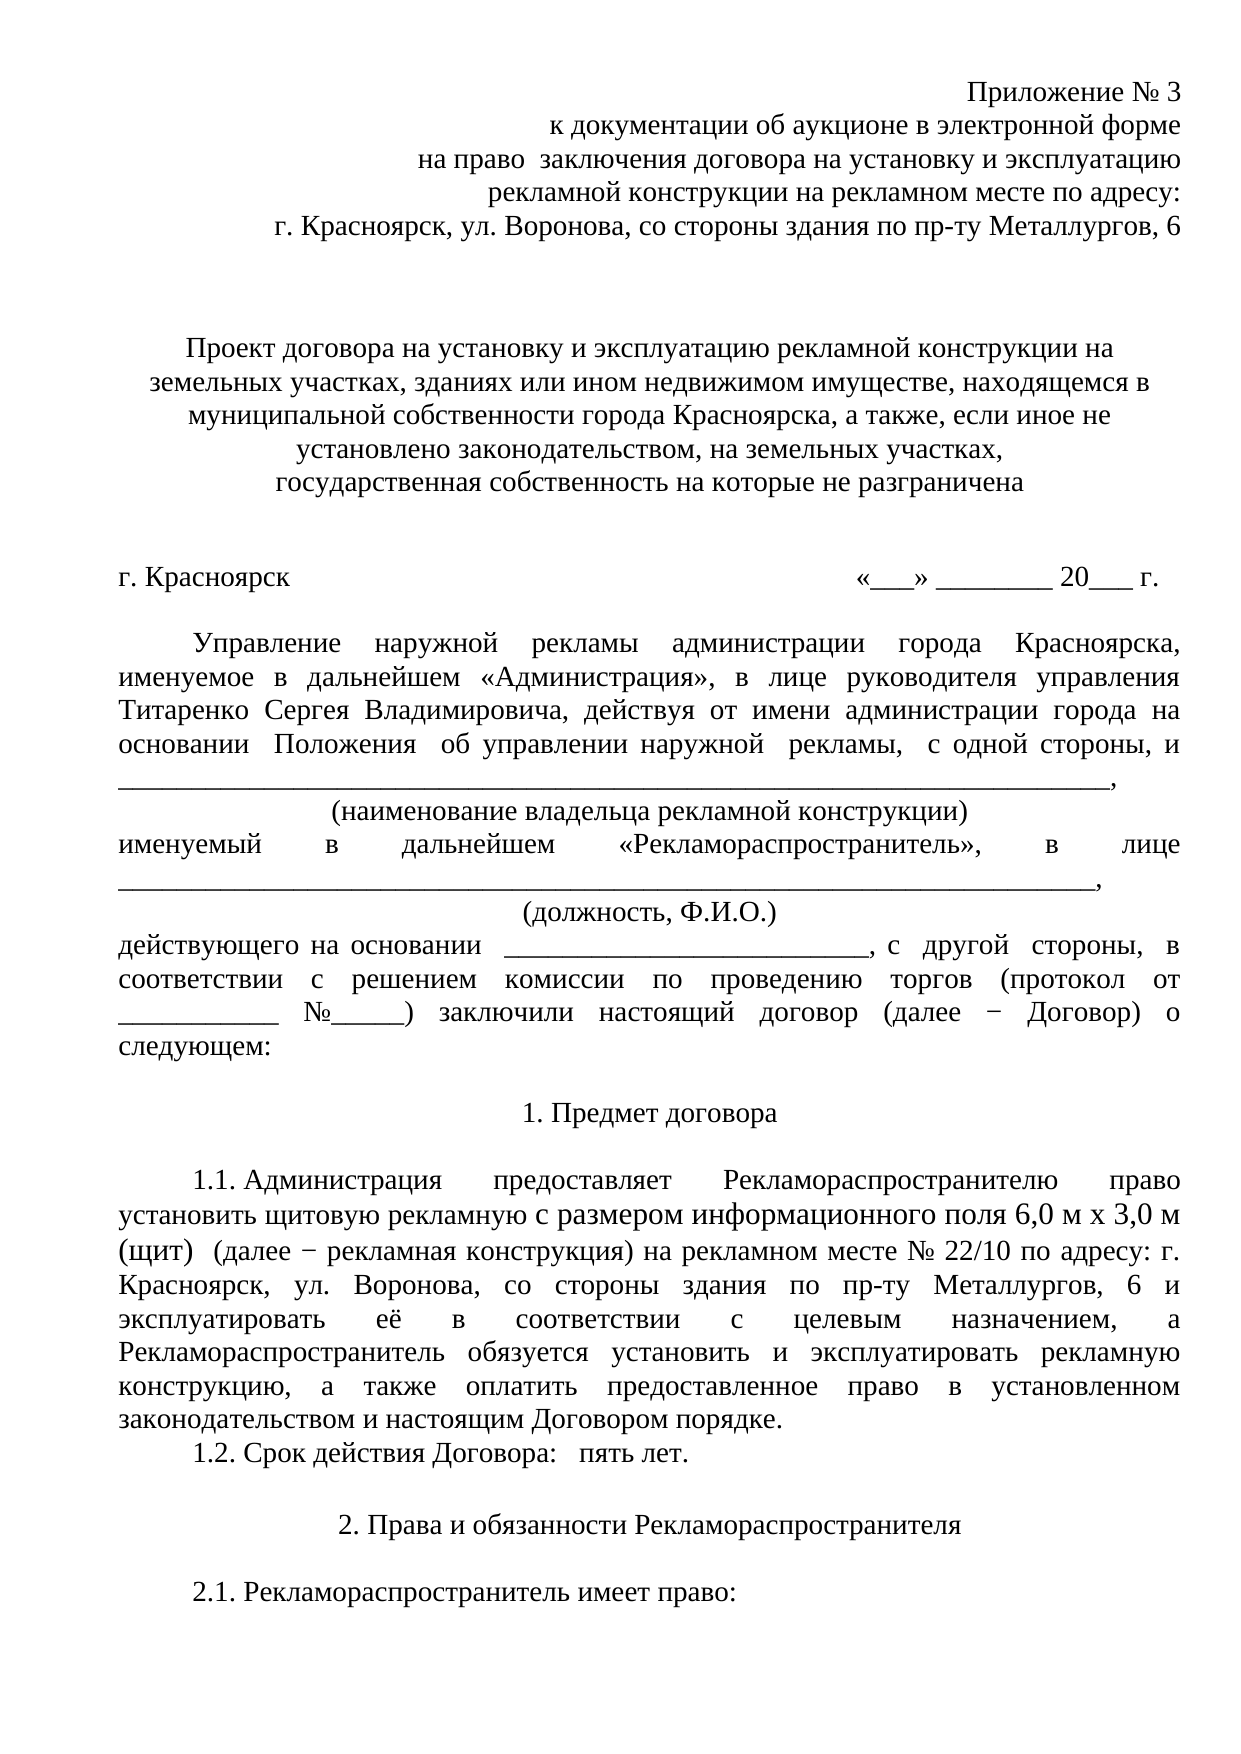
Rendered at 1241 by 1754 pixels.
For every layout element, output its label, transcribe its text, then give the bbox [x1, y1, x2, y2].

text 1.2. Срок действия Договора: пять лет. [118, 1435, 1181, 1469]
text 2. Права и обязанности Рекламораспространителя [118, 1507, 1181, 1541]
text государственная собственность на которые не разграничена [118, 464, 1181, 498]
text действующего на основании _________________________, с другой стороны, в соответствии с решением комиссии по проведению торгов (протокол от ___________ №_____) заключили настоящий договор (далее − Договор) о следующем: [118, 927, 1181, 1061]
text 1.1. Администрация предоставляет Рекламораспространителю право установить щитовую рекламную с размером информационного поля 6,0 м x 3,0 м (щит) (далее − рекламная конструкция) на рекламном месте № 22/10 по адресу: г. Красноярск, ул. Воронова, со стороны здания по пр-ту Металлургов, 6 и эксплуатировать её в соответствии с целевым назначением, а Рекламораспространитель обязуется установить и эксплуатировать рекламную конструкцию, а также оплатить предоставленное право в установленном законодательством и настоящим Договором порядке. [118, 1162, 1181, 1435]
text (наименование владельца рекламной конструкции) [118, 793, 1181, 827]
text г. Красноярск, ул. Воронова, со стороны здания по пр-ту Металлургов, 6 [118, 208, 1181, 242]
text 1. Предмет договора [118, 1095, 1181, 1128]
text именуемый в дальнейшем «Рекламораспространитель», в лице ___________________________________________________________________, [118, 827, 1181, 894]
text (должность, Ф.И.О.) [118, 894, 1181, 927]
text к документации об аукционе в электронной форме [118, 107, 1181, 141]
text Проект договора на установку и эксплуатацию рекламной конструкции на земельных участках, зданиях или ином недвижимом имуществе, находящемся в муниципальной собственности города Красноярска, а также, если иное не установлено законодательством, на земельных участках, [118, 330, 1181, 464]
text г. Красноярск «___» ________ 20___ г. [118, 565, 1181, 592]
text 2.1. Рекламораспространитель имеет право: [118, 1574, 1181, 1608]
text Приложение № 3 [118, 74, 1181, 107]
subtitle на право заключения договора на установку и эксплуатацию [118, 141, 1181, 174]
text Управление наружной рекламы администрации города Красноярска, именуемое в дальнейшем «Администрация», в лице руководителя управления Титаренко Сергея Владимировича, действуя от имени администрации города на основании Положения об управлении наружной рекламы, с одной стороны, и ____________________________________________________________________, [118, 625, 1181, 793]
subtitle рекламной конструкции на рекламном месте по адресу: [118, 174, 1181, 208]
